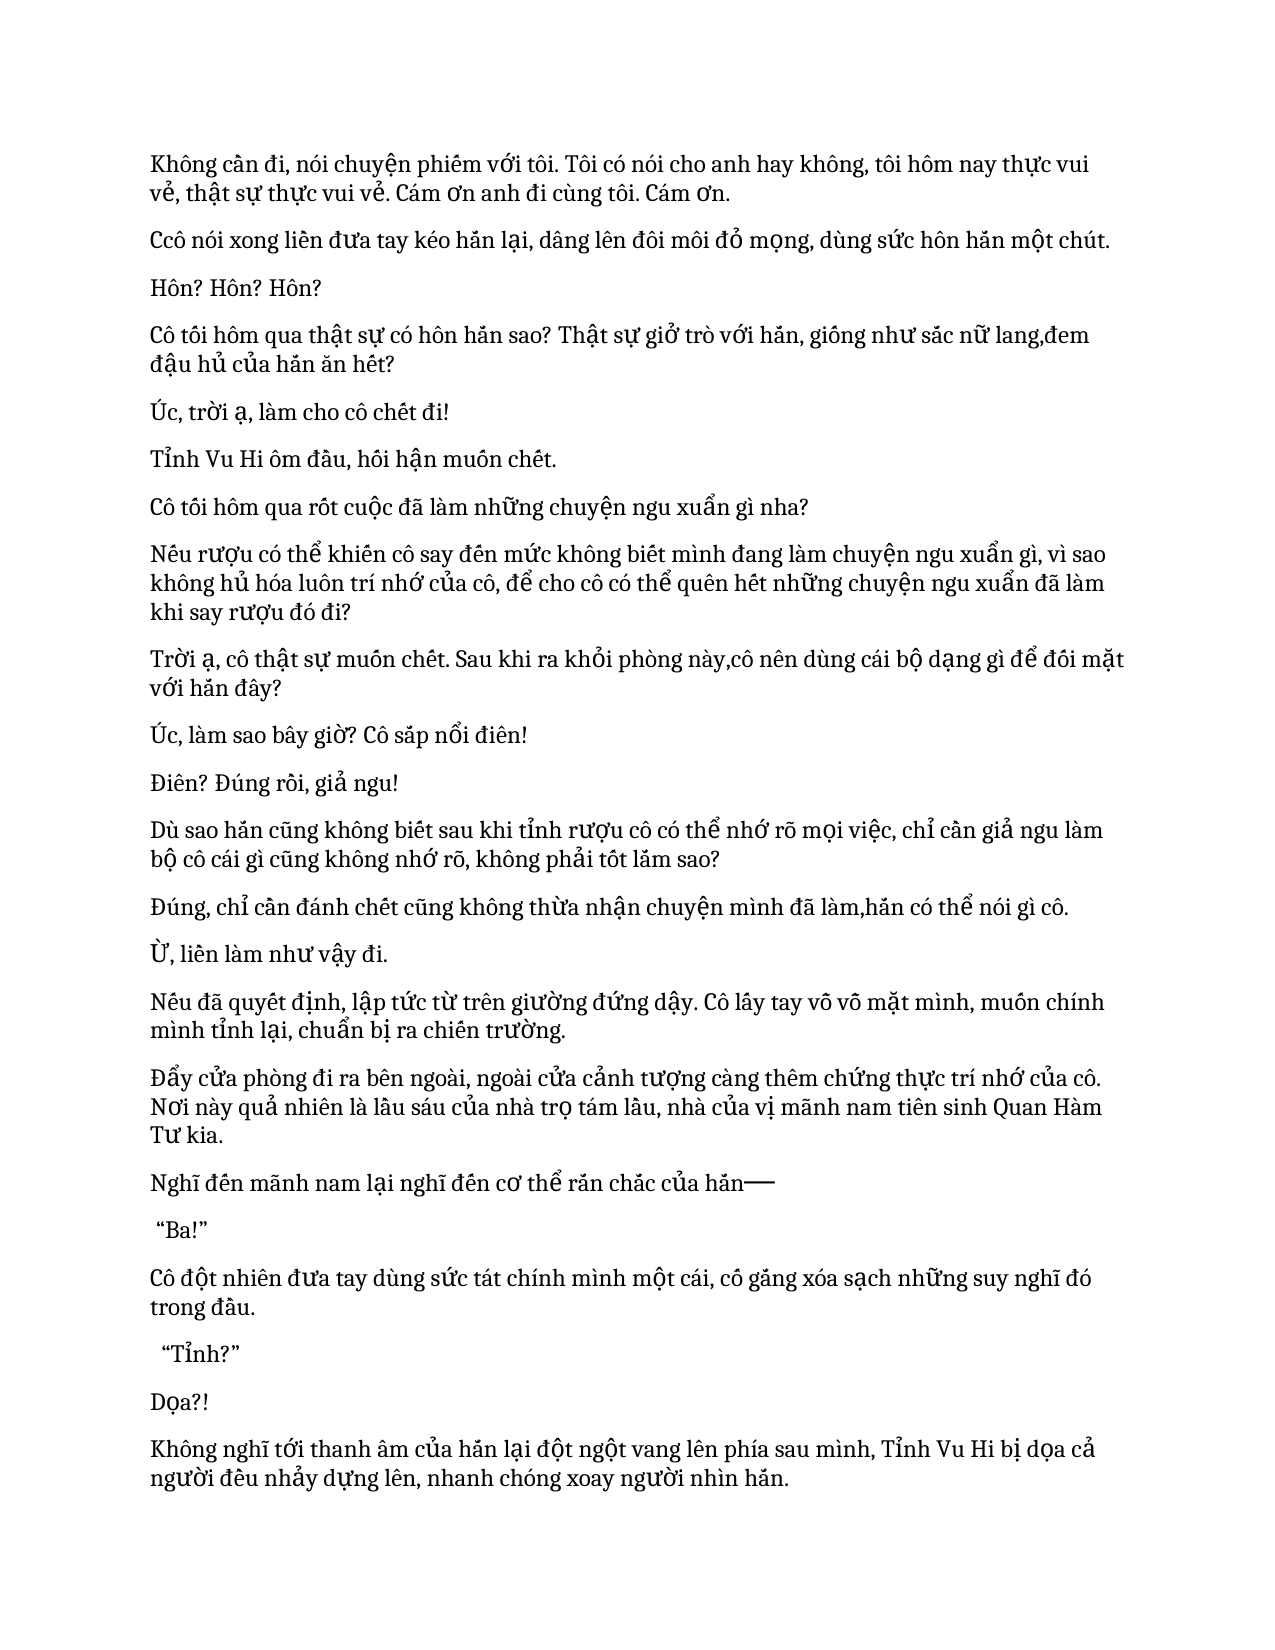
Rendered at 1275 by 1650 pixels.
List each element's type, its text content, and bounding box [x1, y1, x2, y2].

text Cô tối hôm qua rốt cuộc đã làm những chuyện ngu xuẩn gì nha? [150, 492, 1125, 521]
text Tỉnh Vu Hi ôm đầu, hối hận muốn chết. [150, 445, 1125, 474]
text Hôn? Hôn? Hôn? [150, 274, 1125, 302]
text Dù sao hắn cũng không biết sau khi tỉnh rượu cô có thể nhớ rõ mọi việc, chỉ cần giả ngu làm bộ cô cái gì cũng không nhớ rõ, không phải tốt lắm sao? [150, 816, 1125, 874]
text Điên? Đúng rồi, giả ngu! [150, 769, 1125, 797]
text Ccô nói xong liền đưa tay kéo hắn lại, dâng lên đôi môi đỏ mọng, dùng sức hôn hắn một chút. [150, 226, 1125, 255]
text Nếu rượu có thể khiến cô say đến mức không biết mình đang làm chuyện ngu xuẩn gì, vì sao không hủ hóa luôn trí nhớ của cô, để cho cô có thể quên hết những chuyện ngu xuẩn đã làm khi say rượu đó đi? [150, 540, 1125, 626]
text Nghĩ đến mãnh nam lại nghĩ đến cơ thể rắn chắc của hắn── [150, 1169, 1125, 1197]
text Cô đột nhiên đưa tay dùng sức tát chính mình một cái, cố gắng xóa sạch những suy nghĩ đó trong đầu. [150, 1264, 1125, 1321]
text “Ba!” [150, 1216, 1125, 1245]
text Cô tối hôm qua thật sự có hôn hắn sao? Thật sự giở trò với hắn, giống như sắc nữ lang,đem đậu hủ của hắn ăn hết? [150, 321, 1125, 379]
text Úc, làm sao bây giờ? Cô sắp nổi điên! [150, 721, 1125, 750]
text Không cần đi, nói chuyện phiếm với tôi. Tôi có nói cho anh hay không, tôi hôm nay thực vui vẻ, thật sự thực vui vẻ. Cám ơn anh đi cùng tôi. Cám ơn. [150, 150, 1125, 207]
text Đúng, chỉ cần đánh chết cũng không thừa nhận chuyện mình đã làm,hắn có thể nói gì cô. [150, 892, 1125, 921]
text Úc, trời ạ, làm cho cô chết đi! [150, 397, 1125, 426]
text Trời ạ, cô thật sự muốn chết. Sau khi ra khỏi phòng này,cô nên dùng cái bộ dạng gì để đối mặt với hắn đây? [150, 645, 1125, 702]
text “Tỉnh?” [150, 1340, 1125, 1369]
text Đẩy cửa phòng đi ra bên ngoài, ngoài cửa cảnh tượng càng thêm chứng thực trí nhớ của cô. Nơi này quả nhiên là lầu sáu của nhà trọ tám lầu, nhà của vị mãnh nam tiên sinh Quan Hàm Tư kia. [150, 1064, 1125, 1150]
text Ừ, liền làm như vậy đi. [150, 940, 1125, 969]
text Dọa?! [150, 1387, 1125, 1416]
text Nếu đã quyết định, lập tức từ trên giường đứng dậy. Cô lấy tay vỗ vỗ mặt mình, muốn chính mình tỉnh lại, chuẩn bị ra chiến trường. [150, 987, 1125, 1045]
text Không nghĩ tới thanh âm của hắn lại đột ngột vang lên phía sau mình, Tỉnh Vu Hi bị dọa cả người đều nhảy dựng lên, nhanh chóng xoay người nhìn hắn. [150, 1435, 1125, 1492]
